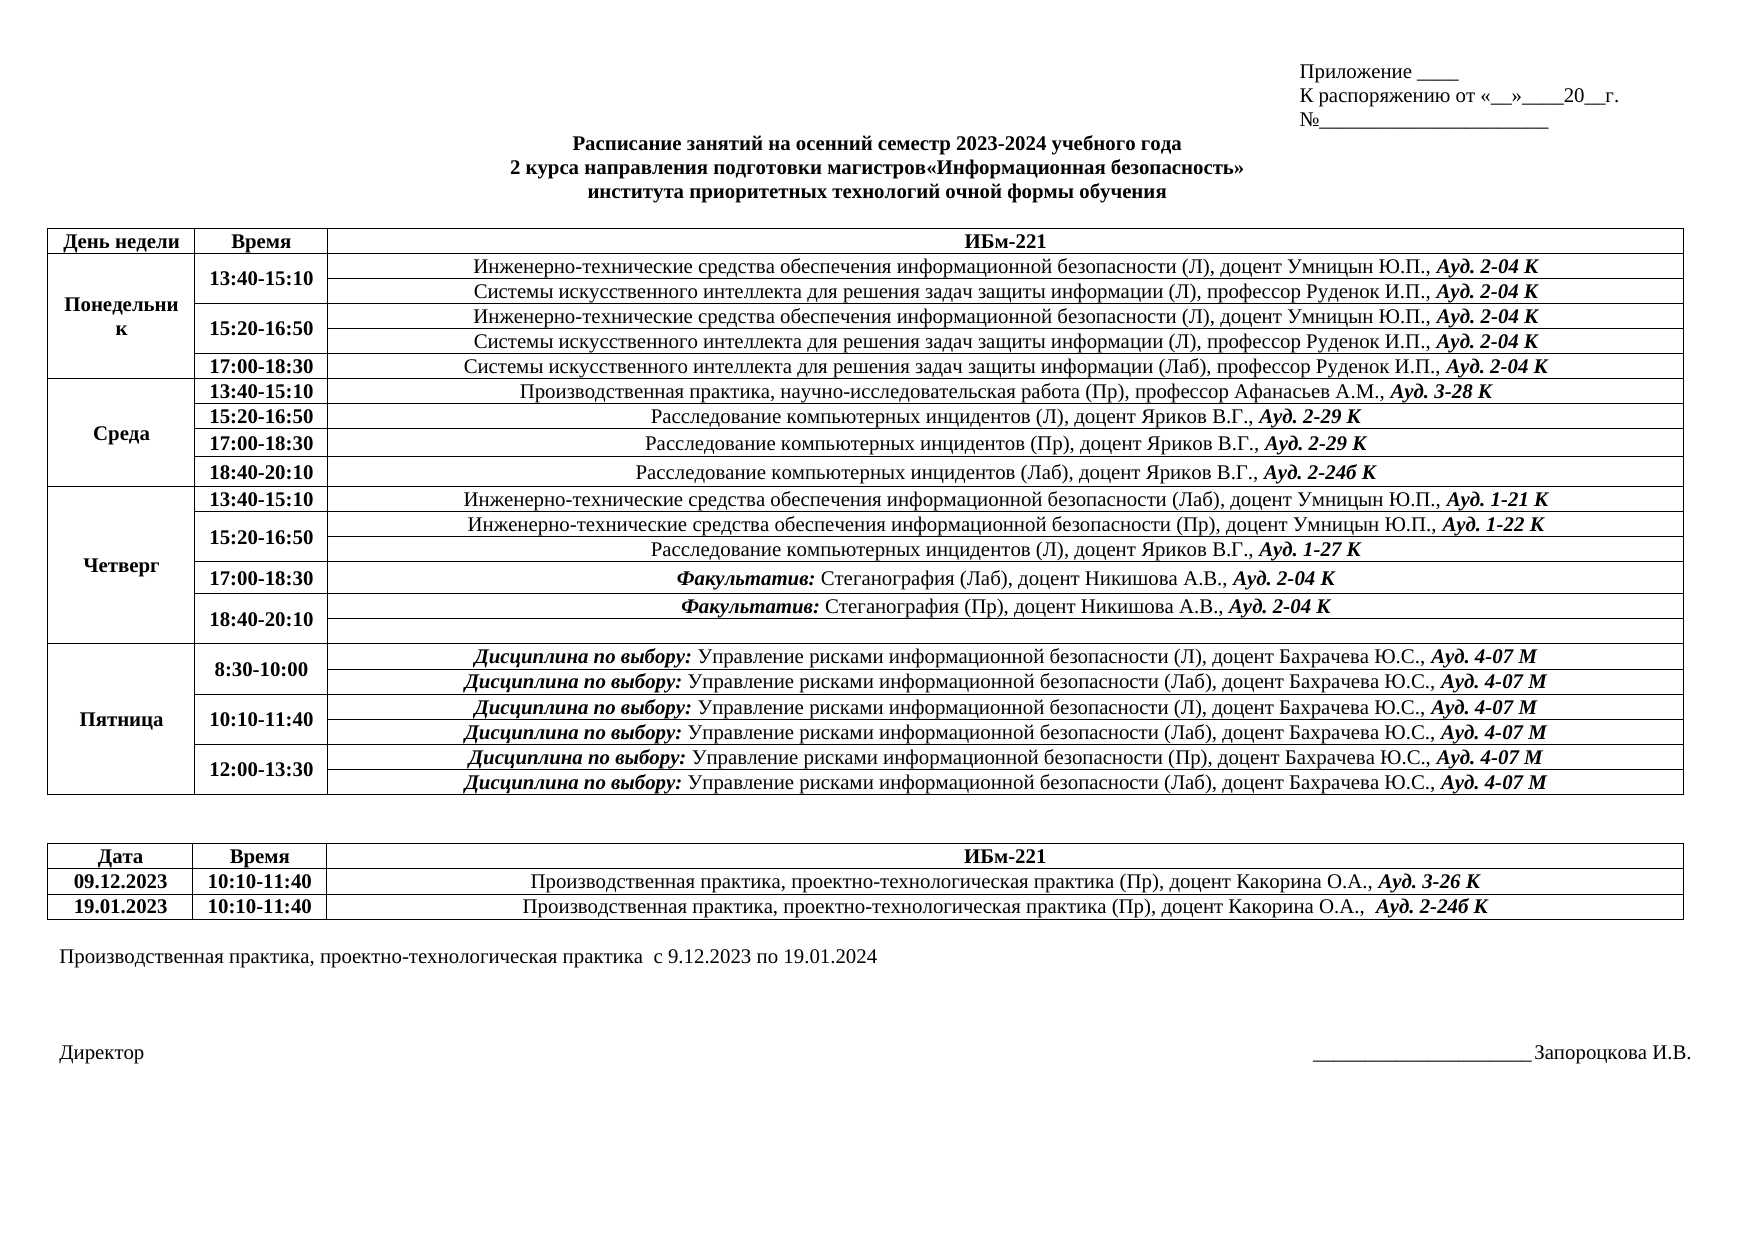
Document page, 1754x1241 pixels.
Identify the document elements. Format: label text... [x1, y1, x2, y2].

table_header Дата [48, 844, 192, 868]
table_cell 8:30-10:00 [195, 644, 327, 693]
table_cell 18:40-20:10 [195, 457, 327, 486]
table_cell 15:20-16:50 [195, 404, 327, 428]
table_cell Производственная практика, проектно-технологическая практика (Пр), доцент Какорина О.А., Ауд. 2-24б К [327, 895, 1683, 918]
table_cell Дисциплина по выбору: Управление рисками информационной безопасности (Л), доцент Бахрачева Ю.С., Ауд. 4-07 М [328, 695, 1683, 719]
table_cell Среда [48, 379, 194, 486]
table_cell 10:10-11:40 [193, 895, 326, 918]
table_cell Расследование компьютерных инцидентов (Лаб), доцент Яриков В.Г., Ауд. 2-24б К [328, 457, 1683, 486]
table_cell 17:00-18:30 [195, 354, 327, 378]
table_cell Расследование компьютерных инцидентов (Л), доцент Яриков В.Г., Ауд. 2-29 К [328, 404, 1683, 428]
table_cell Инженерно-технические средства обеспечения информационной безопасности (Л), доцент Умницын Ю.П., Ауд. 2-04 К [328, 304, 1683, 328]
table_cell 10:10-11:40 [193, 869, 326, 893]
table_header Время [193, 844, 326, 868]
table_cell Инженерно-технические средства обеспечения информационной безопасности (Л), доцент Умницын Ю.П., Ауд. 2-04 К [328, 254, 1683, 278]
table_cell 18:40-20:10 [195, 594, 327, 643]
table_cell Производственная практика, научно-исследовательская работа (Пр), профессор Афанасьев А.М., Ауд. 3-28 К [328, 379, 1683, 403]
table_cell Дисциплина по выбору: Управление рисками информационной безопасности (Лаб), доцент Бахрачева Ю.С., Ауд. 4-07 М [328, 670, 1683, 693]
table_cell Факультатив: Стеганография (Лаб), доцент Никишова А.В., Ауд. 2-04 К [328, 562, 1683, 593]
table_cell Производственная практика, проектно-технологическая практика (Пр), доцент Какорина О.А., Ауд. 3-26 К [327, 869, 1683, 893]
table_cell Четверг [48, 487, 194, 643]
table_cell 19.01.2023 [48, 895, 192, 918]
table_cell Понедельник [48, 254, 194, 378]
table_cell 13:40-15:10 [195, 379, 327, 403]
text Производственная практика, проектно-технологическая практика с 9.12.2023 по 19.01.2024 [59, 944, 1695, 968]
table_cell Дисциплина по выбору: Управление рисками информационной безопасности (Лаб), доцент Бахрачева Ю.С., Ауд. 4-07 М [328, 720, 1683, 744]
table_cell 10:10-11:40 [195, 695, 327, 744]
table_cell Системы искусственного интеллекта для решения задач защиты информации (Л), профессор Руденок И.П., Ауд. 2-04 К [328, 329, 1683, 353]
table_cell 13:40-15:10 [195, 487, 327, 511]
text Расписание занятий на осенний семестр 2023-2024 учебного года [59, 131, 1695, 155]
table_cell 09.12.2023 [48, 869, 192, 893]
table_cell Расследование компьютерных инцидентов (Пр), доцент Яриков В.Г., Ауд. 2-29 К [328, 429, 1683, 456]
table_cell 15:20-16:50 [195, 304, 327, 353]
table_cell Пятница [48, 644, 194, 794]
table_cell 15:20-16:50 [195, 512, 327, 561]
table_cell Дисциплина по выбору: Управление рисками информационной безопасности (Л), доцент Бахрачева Ю.С., Ауд. 4-07 М [328, 644, 1683, 668]
table_cell Дисциплина по выбору: Управление рисками информационной безопасности (Лаб), доцент Бахрачева Ю.С., Ауд. 4-07 М [328, 770, 1683, 794]
table_cell Системы искусственного интеллекта для решения задач защиты информации (Лаб), профессор Руденок И.П., Ауд. 2-04 К [328, 354, 1683, 378]
text Приложение ____ [1299, 59, 1695, 83]
table_header День недели [48, 229, 194, 253]
text института приоритетных технологий очной формы обучения [59, 179, 1695, 203]
table_cell 17:00-18:30 [195, 429, 327, 456]
table_header ИБм-221 [327, 844, 1683, 868]
table_cell Системы искусственного интеллекта для решения задач защиты информации (Л), профессор Руденок И.П., Ауд. 2-04 К [328, 279, 1683, 303]
text Директор _____________________ Запороцкова И.В. [59, 1040, 1695, 1064]
table_cell 13:40-15:10 [195, 254, 327, 303]
table_cell Факультатив: Стеганография (Пр), доцент Никишова А.В., Ауд. 2-04 К [328, 594, 1683, 618]
table_cell Инженерно-технические средства обеспечения информационной безопасности (Лаб), доцент Умницын Ю.П., Ауд. 1-21 К [328, 487, 1683, 511]
table_cell 17:00-18:30 [195, 562, 327, 593]
table_header ИБм-221 [328, 229, 1683, 253]
text К распоряжению от «__»____20__г. [1299, 83, 1695, 107]
table_cell Расследование компьютерных инцидентов (Л), доцент Яриков В.Г., Ауд. 1-27 К [328, 537, 1683, 561]
table_cell Инженерно-технические средства обеспечения информационной безопасности (Пр), доцент Умницын Ю.П., Ауд. 1-22 К [328, 512, 1683, 536]
text 2 курса направления подготовки магистров«Информационная безопасность» [59, 155, 1695, 179]
table_header Время [195, 229, 327, 253]
table_cell 12:00-13:30 [195, 745, 327, 794]
text №______________________ [1299, 107, 1695, 131]
table_cell Дисциплина по выбору: Управление рисками информационной безопасности (Пр), доцент Бахрачева Ю.С., Ауд. 4-07 М [328, 745, 1683, 769]
table_cell [328, 619, 1683, 643]
